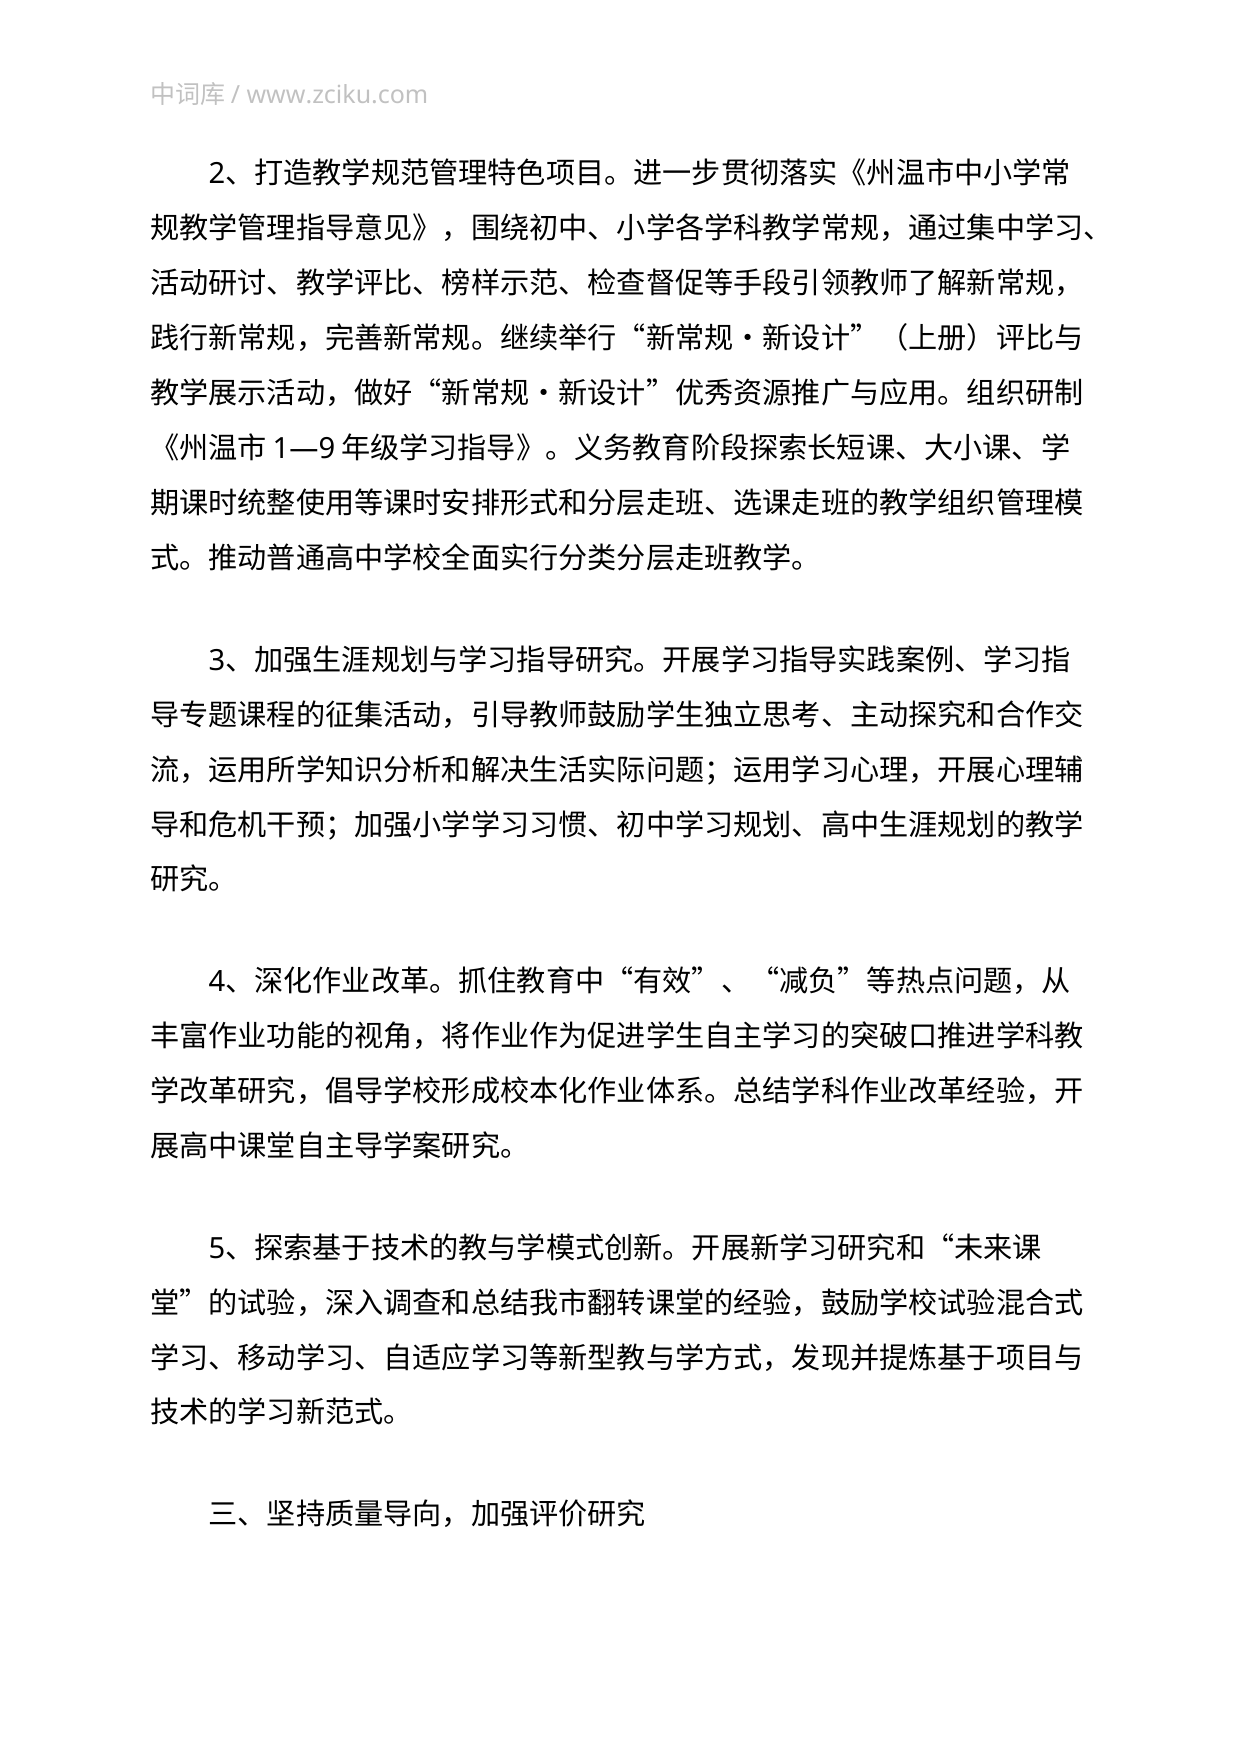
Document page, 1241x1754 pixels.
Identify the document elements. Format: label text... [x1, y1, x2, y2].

text 4、深化作业改革。抓住教育中“有效”、“减负”等热点问题，从丰富作业功能的视角，将作业作为促进学生自主学习的突破口推进学科教学改革研究，倡导学校形成校本化作业体系。总结学科作业改革经验，开展高中课堂自主导学案研究。 [150, 958, 1090, 1165]
text 2、打造教学规范管理特色项目。进一步贯彻落实《州温市中小学常规教学管理指导意见》，围绕初中、小学各学科教学常规，通过集中学习、活动研讨、教学评比、榜样示范、检查督促等手段引领教师了解新常规，践行新常规，完善新常规。继续举行“新常规・新设计”（上册）评比与教学展示活动，做好“新常规・新设计”优秀资源推广与应用。组织研制《州温市1―9年级学习指导》。义务教育阶段探索长短课、大小课、学期课时统整使用等课时安排形式和分层走班、选课走班的教学组织管理模式。推动普通高中学校全面实行分类分层走班教学。 [150, 150, 1090, 577]
text 3、加强生涯规划与学习指导研究。开展学习指导实践案例、学习指导专题课程的征集活动，引导教师鼓励学生独立思考、主动探究和合作交流，运用所学知识分析和解决生活实际问题；运用学习心理，开展心理辅导和危机干预；加强小学学习习惯、初中学习规划、高中生涯规划的教学研究。 [150, 636, 1090, 898]
text 5、探索基于技术的教与学模式创新。开展新学习研究和“未来课堂”的试验，深入调查和总结我市翻转课堂的经验，鼓励学校试验混合式学习、移动学习、自适应学习等新型教与学方式，发现并提炼基于项目与技术的学习新范式。 [150, 1224, 1090, 1431]
text 三、坚持质量导向，加强评价研究 [150, 1491, 1090, 1533]
